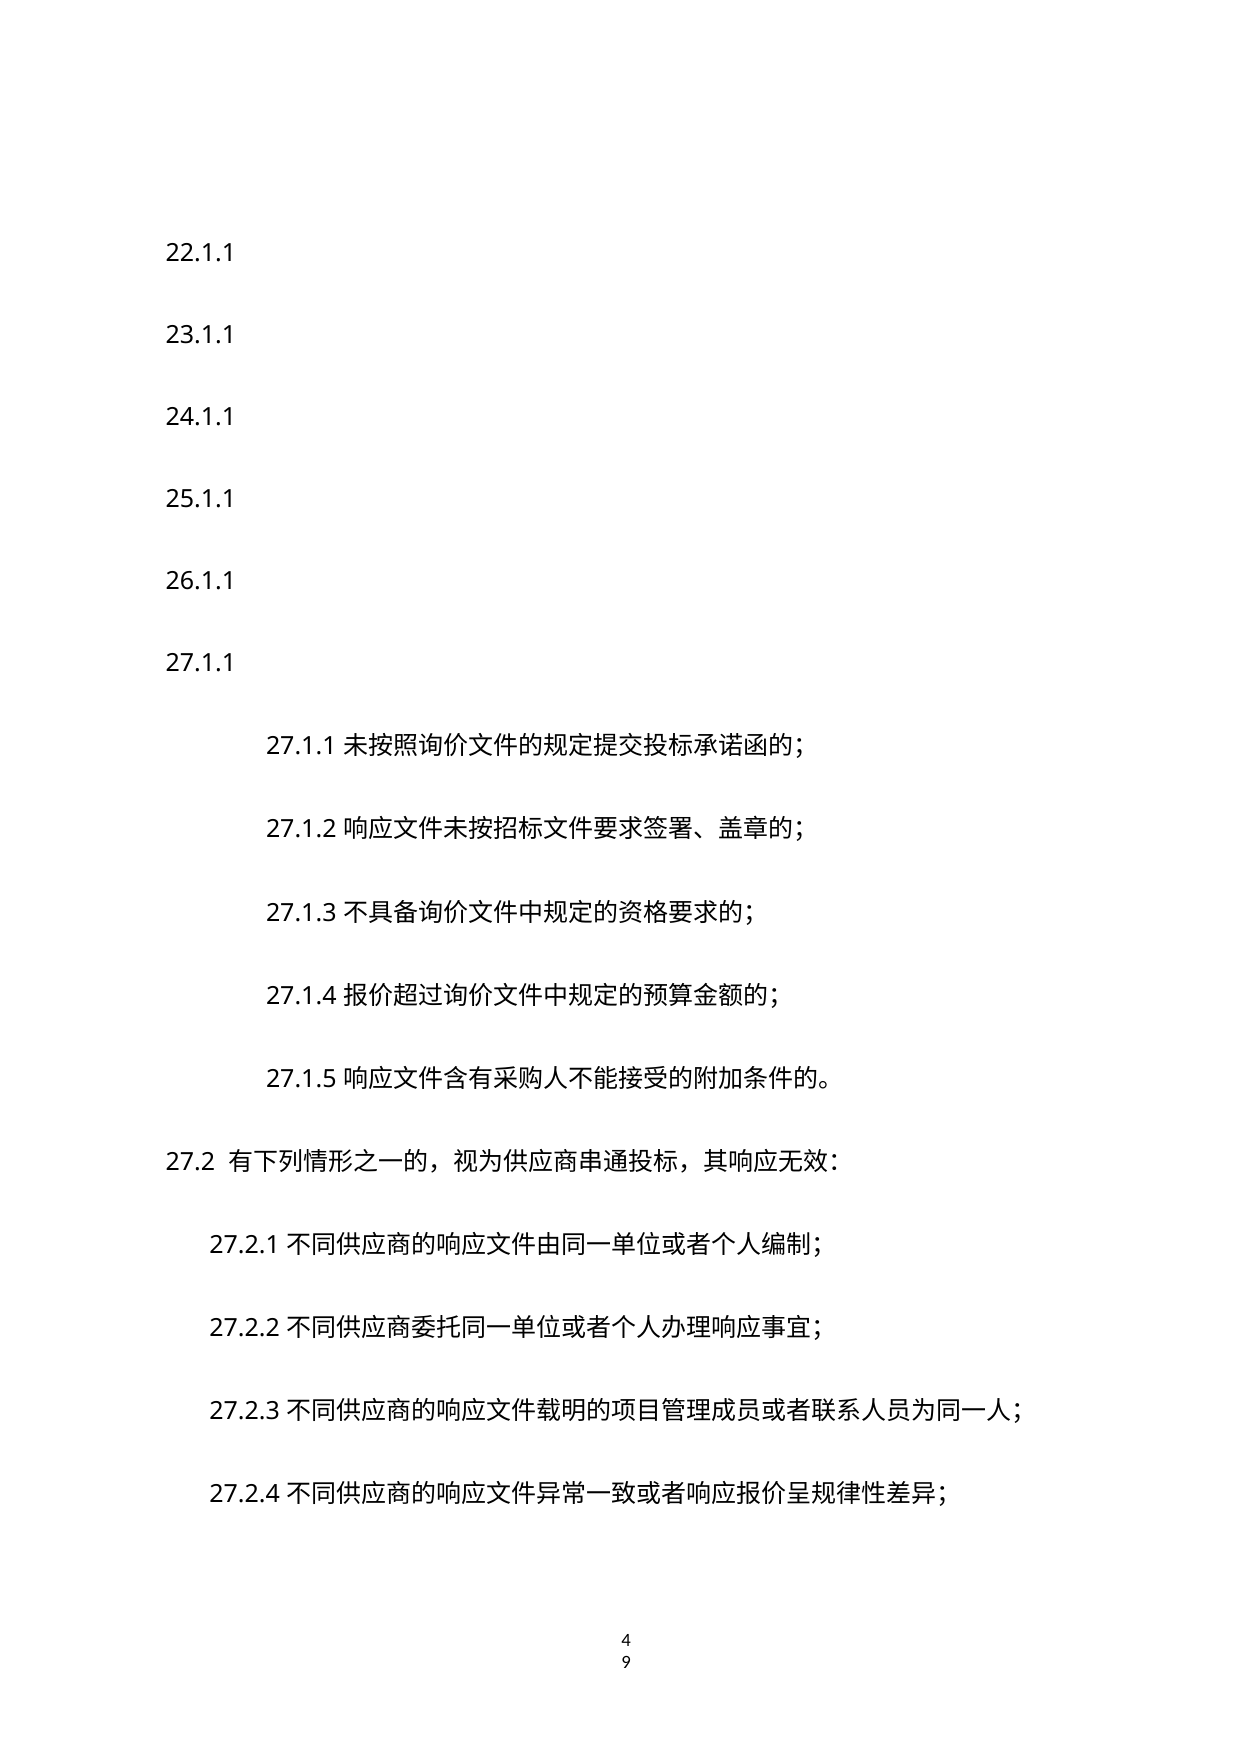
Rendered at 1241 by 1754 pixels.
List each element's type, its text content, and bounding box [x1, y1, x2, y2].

text 27.2.1 不同供应商的响应文件由同一单位或者个人编制； [165, 1210, 1087, 1275]
text 27.2.2 不同供应商委托同一单位或者个人办理响应事宜； [165, 1293, 1087, 1358]
text 27.1.1 未按照询价文件的规定提交投标承诺函的； [266, 711, 1087, 776]
text 27.2.4 不同供应商的响应文件异常一致或者响应报价呈规律性差异； [165, 1459, 1087, 1524]
list 有下列情形之一的，视为供应商串通投标，其响应无效： [165, 1127, 1087, 1192]
text 27.1.5 响应文件含有采购人不能接受的附加条件的。 [266, 1044, 1087, 1109]
text 27.1.3 不具备询价文件中规定的资格要求的； [266, 878, 1087, 943]
text 27.1.4 报价超过询价文件中规定的预算金额的； [266, 961, 1087, 1026]
text 27.2.3 不同供应商的响应文件载明的项目管理成员或者联系人员为同一人； [165, 1376, 1087, 1441]
text 27.1.2 响应文件未按招标文件要求签署、盖章的； [266, 794, 1087, 859]
